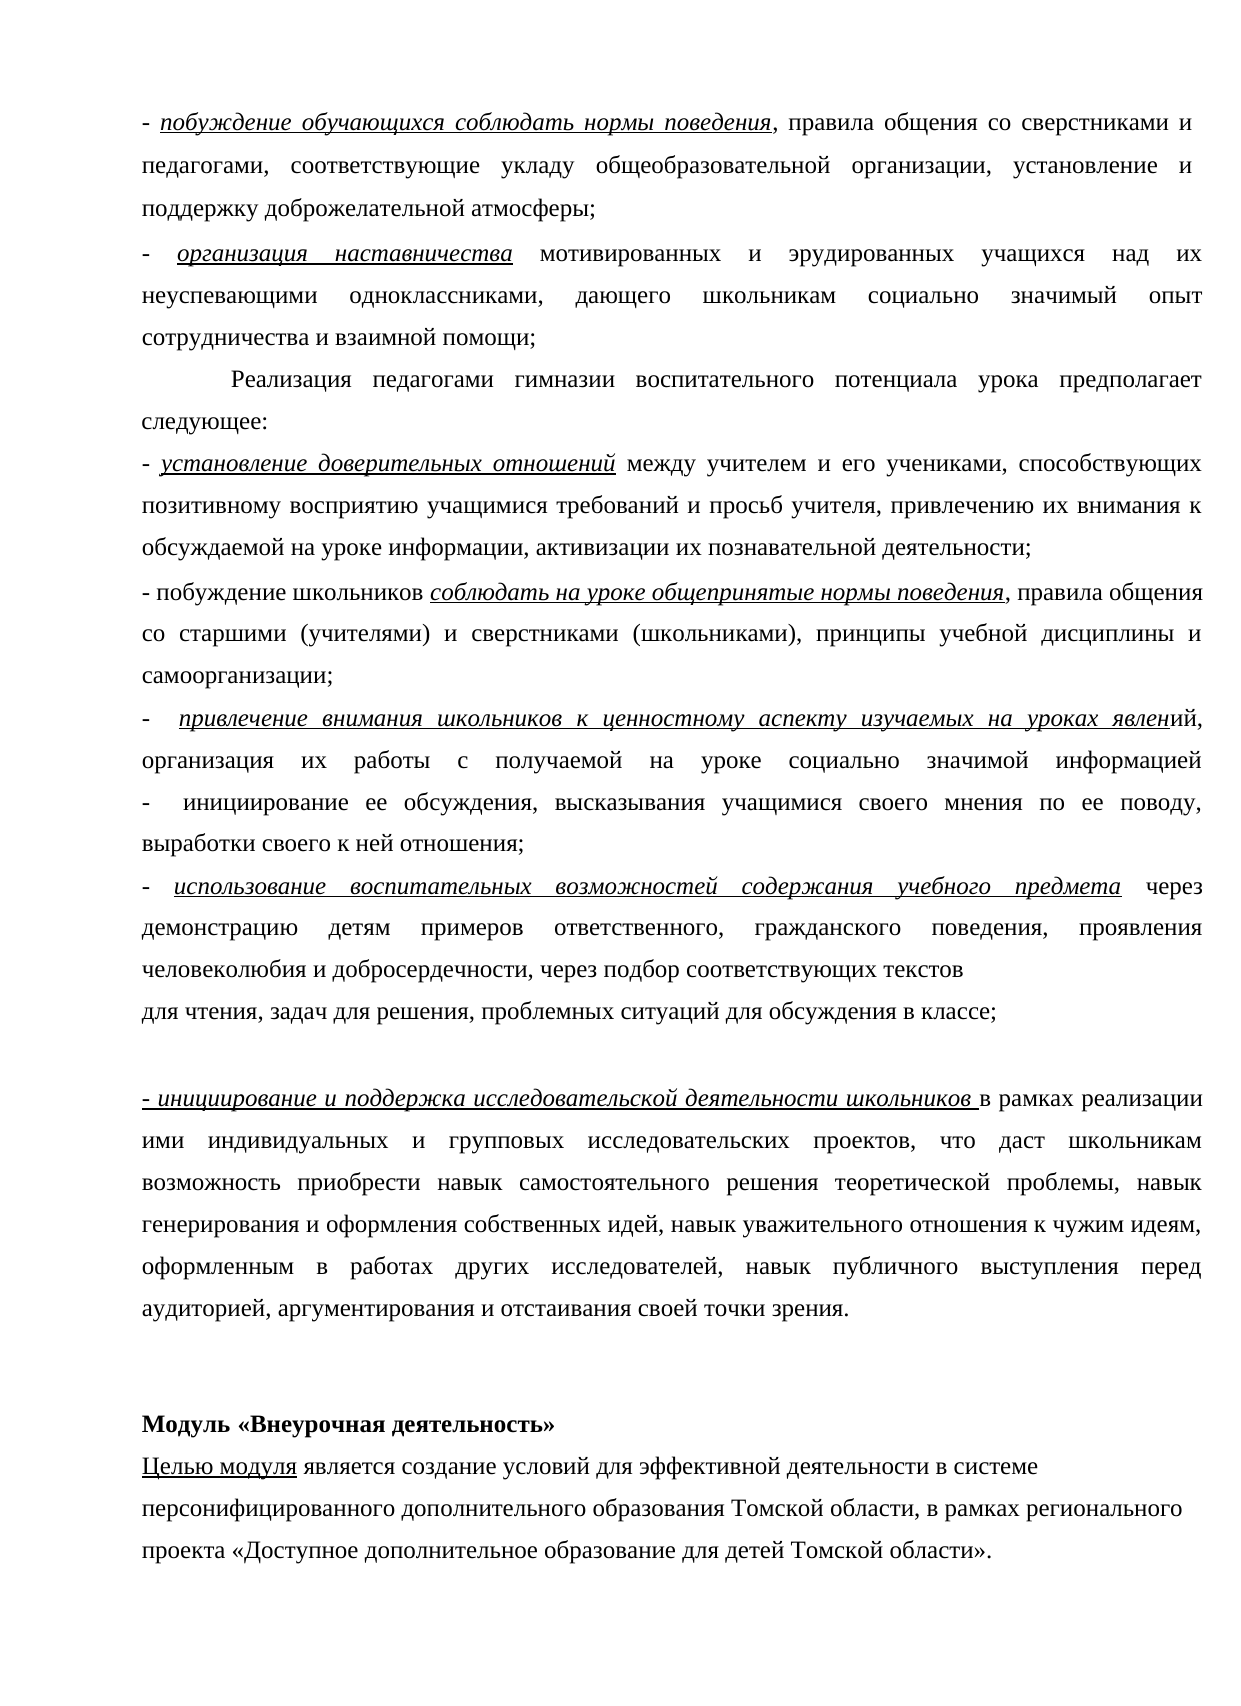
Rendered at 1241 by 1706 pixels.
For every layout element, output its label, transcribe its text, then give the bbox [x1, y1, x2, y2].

text - побуждение школьников соблюдать на уроке общепринятые нормы поведения, правила общения со старшими (учителями) и сверстниками (школьниками), принципы учебной дисциплины и самоорганизации; [142, 577, 1203, 689]
text для чтения, задач для решения, проблемных ситуаций для обсуждения в классе; [142, 996, 1203, 1025]
text Реализация педагогами гимназии воспитательного потенциала урока предполагает следующее: [141, 364, 1203, 435]
text - использование воспитательных возможностей содержания учебного предмета через демонстрацию детям примеров ответственного, гражданского поведения, проявления человеколюбия и добросердечности, через подбор соответствующих текстов [142, 871, 1203, 983]
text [142, 1409, 1203, 1564]
text - привлечение внимания школьников к ценностному аспекту изучаемых на уроках явлений, организация их работы с получаемой на уроке социально значимой информацией - инициирование ее обсуждения, высказывания учащимися своего мнения по ее поводу, выработки своего к ней отношения; [142, 703, 1203, 857]
text - организация наставничества мотивированных и эрудированных учащихся над их неуспевающими одноклассниками, дающего школьникам социально значимый опыт сотрудничества и взаимной помощи; [142, 238, 1203, 351]
text - побуждение обучающихся соблюдать нормы поведения, правила общения со сверстниками и педагогами, соответствующие укладу общеобразовательной организации, установление и поддержку доброжелательной атмосферы; [142, 107, 1193, 221]
text - инициирование и поддержка исследовательской деятельности школьников в рамках реализации ими индивидуальных и групповых исследовательских проектов, что даст школьникам возможность приобрести навык самостоятельного решения теоретической проблемы, навык генерирования и оформления собственных идей, навык уважительного отношения к чужим идеям, оформленным в работах других исследователей, навык публичного выступления перед аудиторией, аргументирования и отстаивания своей точки зрения. [142, 1083, 1203, 1322]
text - установление доверительных отношений между учителем и его учениками, способствующих позитивному восприятию учащимися требований и просьб учителя, привлечению их внимания к обсуждаемой на уроке информации, активизации их познавательной деятельности; [142, 448, 1203, 561]
